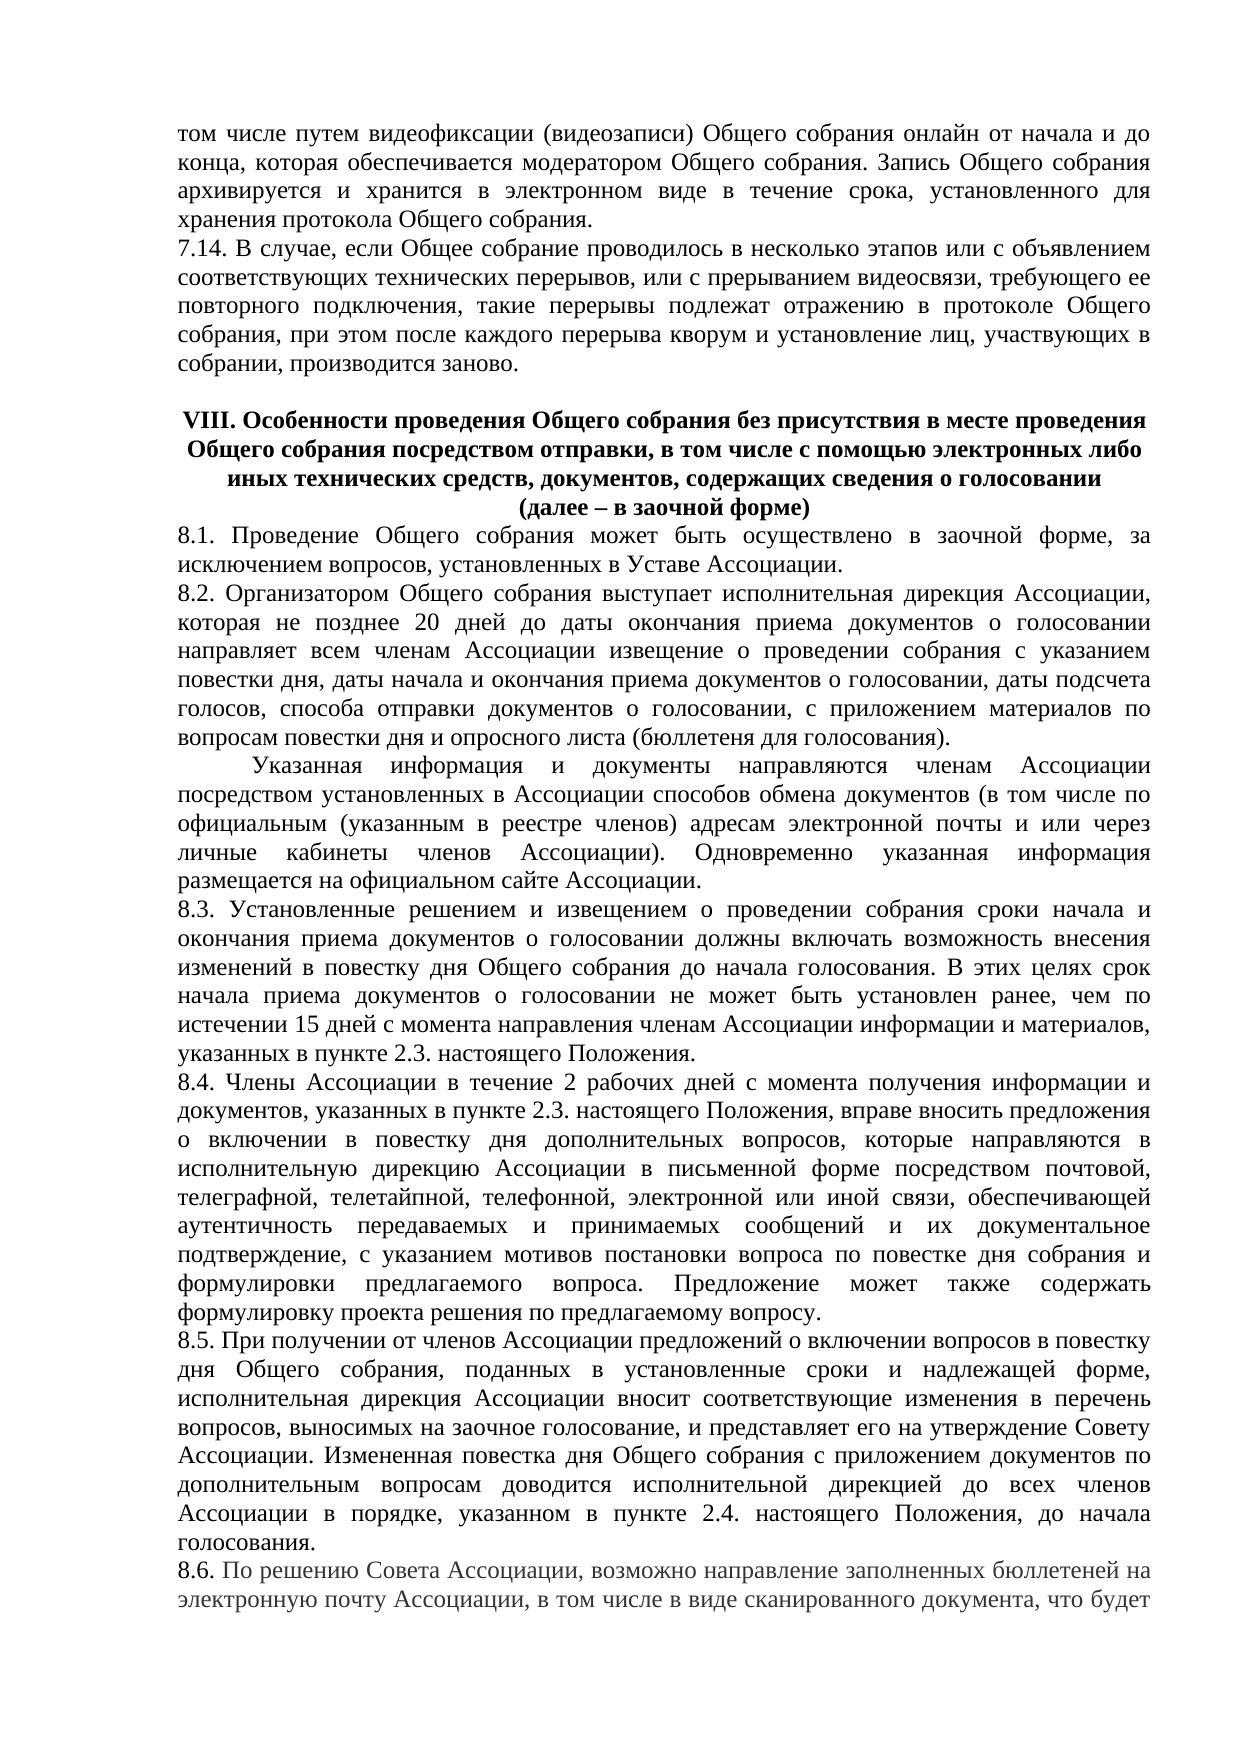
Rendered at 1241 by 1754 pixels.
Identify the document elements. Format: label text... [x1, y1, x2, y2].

text 7.14. В случае, если Общее собрание проводилось в несколько этапов или с объявлением соответствующих технических перерывов, или с прерыванием видеосвязи, требующего ее повторного подключения, такие перерывы подлежат отражению в протоколе Общего собрания, при этом после каждого перерыва кворум и установление лиц, участвующих в собрании, производится заново. [177, 233, 1152, 377]
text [177, 118, 1152, 233]
text 8.4. Члены Ассоциации в течение 2 рабочих дней с момента получения информации и документов, указанных в пункте 2.3. настоящего Положения, вправе вносить предложения о включении в повестку дня дополнительных вопросов, которые направляются в исполнительную дирекцию Ассоциации в письменной форме посредством почтовой, телеграфной, телетайпной, телефонной, электронной или иной связи, обеспечивающей аутентичность передаваемых и принимаемых сообщений и их документальное подтверждение, с указанием мотивов постановки вопроса по повестке дня собрания и формулировки предлагаемого вопроса. Предложение может также содержать формулировку проекта решения по предлагаемому вопросу. [177, 1067, 1152, 1326]
text 8.2. Организатором Общего собрания выступает исполнительная дирекция Ассоциации, которая не позднее 20 дней до даты окончания приема документов о голосовании направляет всем членам Ассоциации извещение о проведении собрания с указанием повестки дня, даты начала и окончания приема документов о голосовании, даты подсчета голосов, способа отправки документов о голосовании, с приложением материалов по вопросам повестки дня и опросного листа (бюллетеня для голосования). [177, 578, 1152, 751]
text Указанная информация и документы направляются членам Ассоциации посредством установленных в Ассоциации способов обмена документов (в том числе по официальным (указанным в реестре членов) адресам электронной почты и или через личные кабинеты членов Ассоциации). Одновременно указанная информация размещается на официальном сайте Ассоциации. [177, 751, 1152, 894]
text 8.5. При получении от членов Ассоциации предложений о включении вопросов в повестку дня Общего собрания, поданных в установленные сроки и надлежащей форме, исполнительная дирекция Ассоциации вносит соответствующие изменения в перечень вопросов, выносимых на заочное голосование, и представляет его на утверждение Совету Ассоциации. Измененная повестка дня Общего собрания с приложением документов по дополнительным вопросам доводится исполнительной дирекцией до всех членов Ассоциации в порядке, указанном в пункте 2.4. настоящего Положения, до начала голосования. [177, 1326, 1152, 1556]
text (далее – в заочной форме) [177, 492, 1152, 521]
text 8.3. Установленные решением и извещением о проведении собрания сроки начала и окончания приема документов о голосовании должны включать возможность внесения изменений в повестку дня Общего собрания до начала голосования. В этих целях срок начала приема документов о голосовании не может быть установлен ранее, чем по истечении 15 дней с момента направления членам Ассоциации информации и материалов, указанных в пункте 2.3. настоящего Положения. [177, 894, 1152, 1067]
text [177, 1556, 1152, 1613]
text 8.1. Проведение Общего собрания может быть осуществлено в заочной форме, за исключением вопросов, установленных в Уставе Ассоциации. [177, 521, 1152, 578]
text VIII. Особенности проведения Общего собрания без присутствия в месте проведения Общего собрания посредством отправки, в том числе с помощью электронных либо иных технических средств, документов, содержащих сведения о голосовании [177, 406, 1152, 492]
